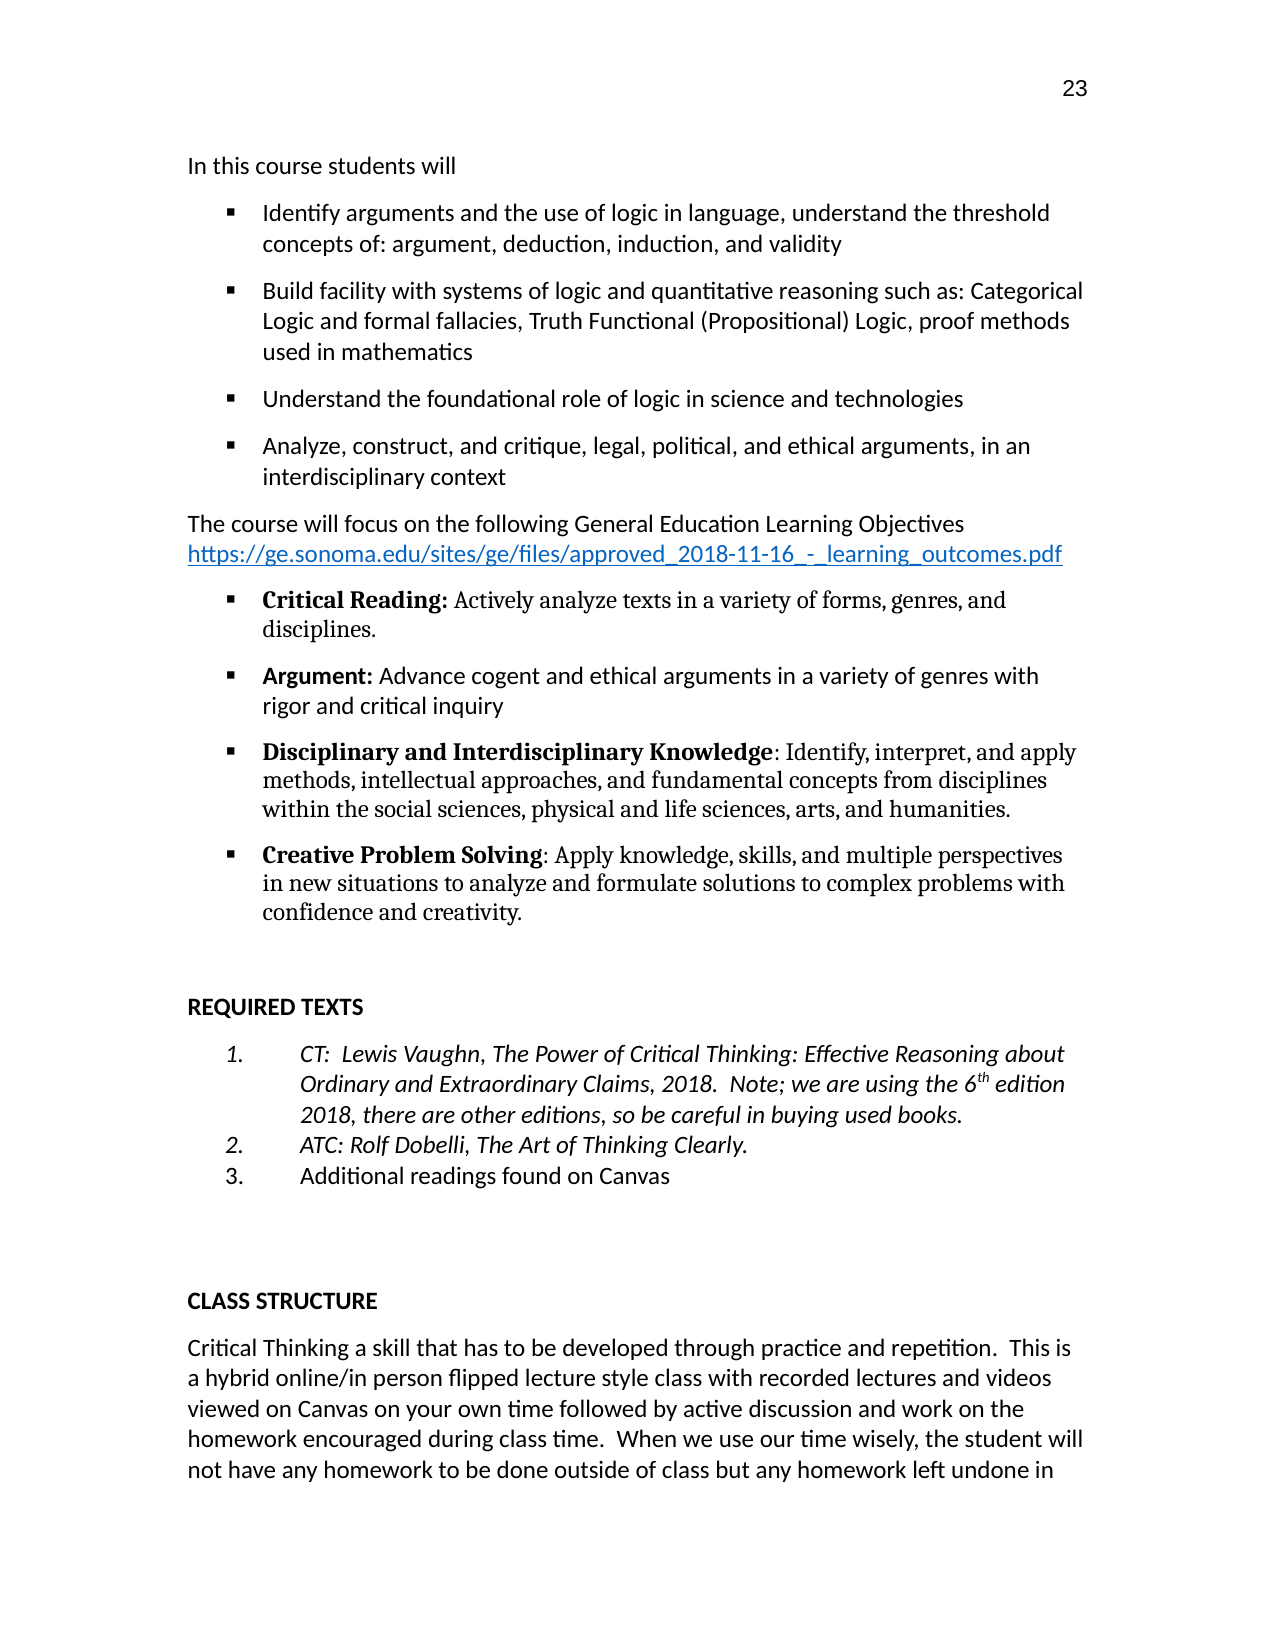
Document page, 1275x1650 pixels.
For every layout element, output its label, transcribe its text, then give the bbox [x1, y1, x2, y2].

list ATC: Rolf Dobelli, The Art of Thinking Clearly. [225, 1129, 1087, 1160]
list Additional readings found on Canvas [225, 1160, 1087, 1190]
list Understand the foundational role of logic in science and technologies [225, 383, 1087, 414]
list CT: Lewis Vaughn, The Power of Critical Thinking: Effective Reasoning about Ordinary and Extraordinary Claims, 2018. Note; we are using the 6th edition 2018, there are other editions, so be careful in buying used books. [225, 1038, 1087, 1129]
list Identify arguments and the use of logic in language, understand the threshold concepts of: argument, deduction, induction, and validity [225, 197, 1087, 258]
list Disciplinary and Interdisciplinary Knowledge: Identify, interpret, and apply methods, intellectual approaches, and fundamental concepts from disciplines within the social sciences, physical and life sciences, arts, and humanities. [225, 738, 1087, 824]
text CLASS STRUCTURE [187, 1285, 1087, 1315]
text The course will focus on the following General Education Learning Objectives https://ge.sonoma.edu/sites/ge/files/approved_2018-11-16_-_learning_outcomes.pdf [187, 508, 1087, 569]
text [187, 1332, 1087, 1484]
text In this course students will [187, 150, 1087, 181]
list Argument: Advance cogent and ethical arguments in a variety of genres with rigor and critical inquiry [225, 660, 1087, 721]
text REQUIRED TEXTS [187, 991, 1087, 1021]
list Build facility with systems of logic and quantitative reasoning such as: Categorical Logic and formal fallacies, Truth Functional (Propositional) Logic, proof methods used in mathematics [225, 275, 1087, 366]
list Critical Reading: Actively analyze texts in a variety of forms, genres, and disciplines. [225, 586, 1087, 643]
list Creative Problem Solving: Apply knowledge, skills, and multiple perspectives in new situations to analyze and formulate solutions to complex problems with confidence and creativity. [225, 841, 1087, 927]
list Analyze, construct, and critique, legal, political, and ethical arguments, in an interdisciplinary context [225, 430, 1087, 491]
